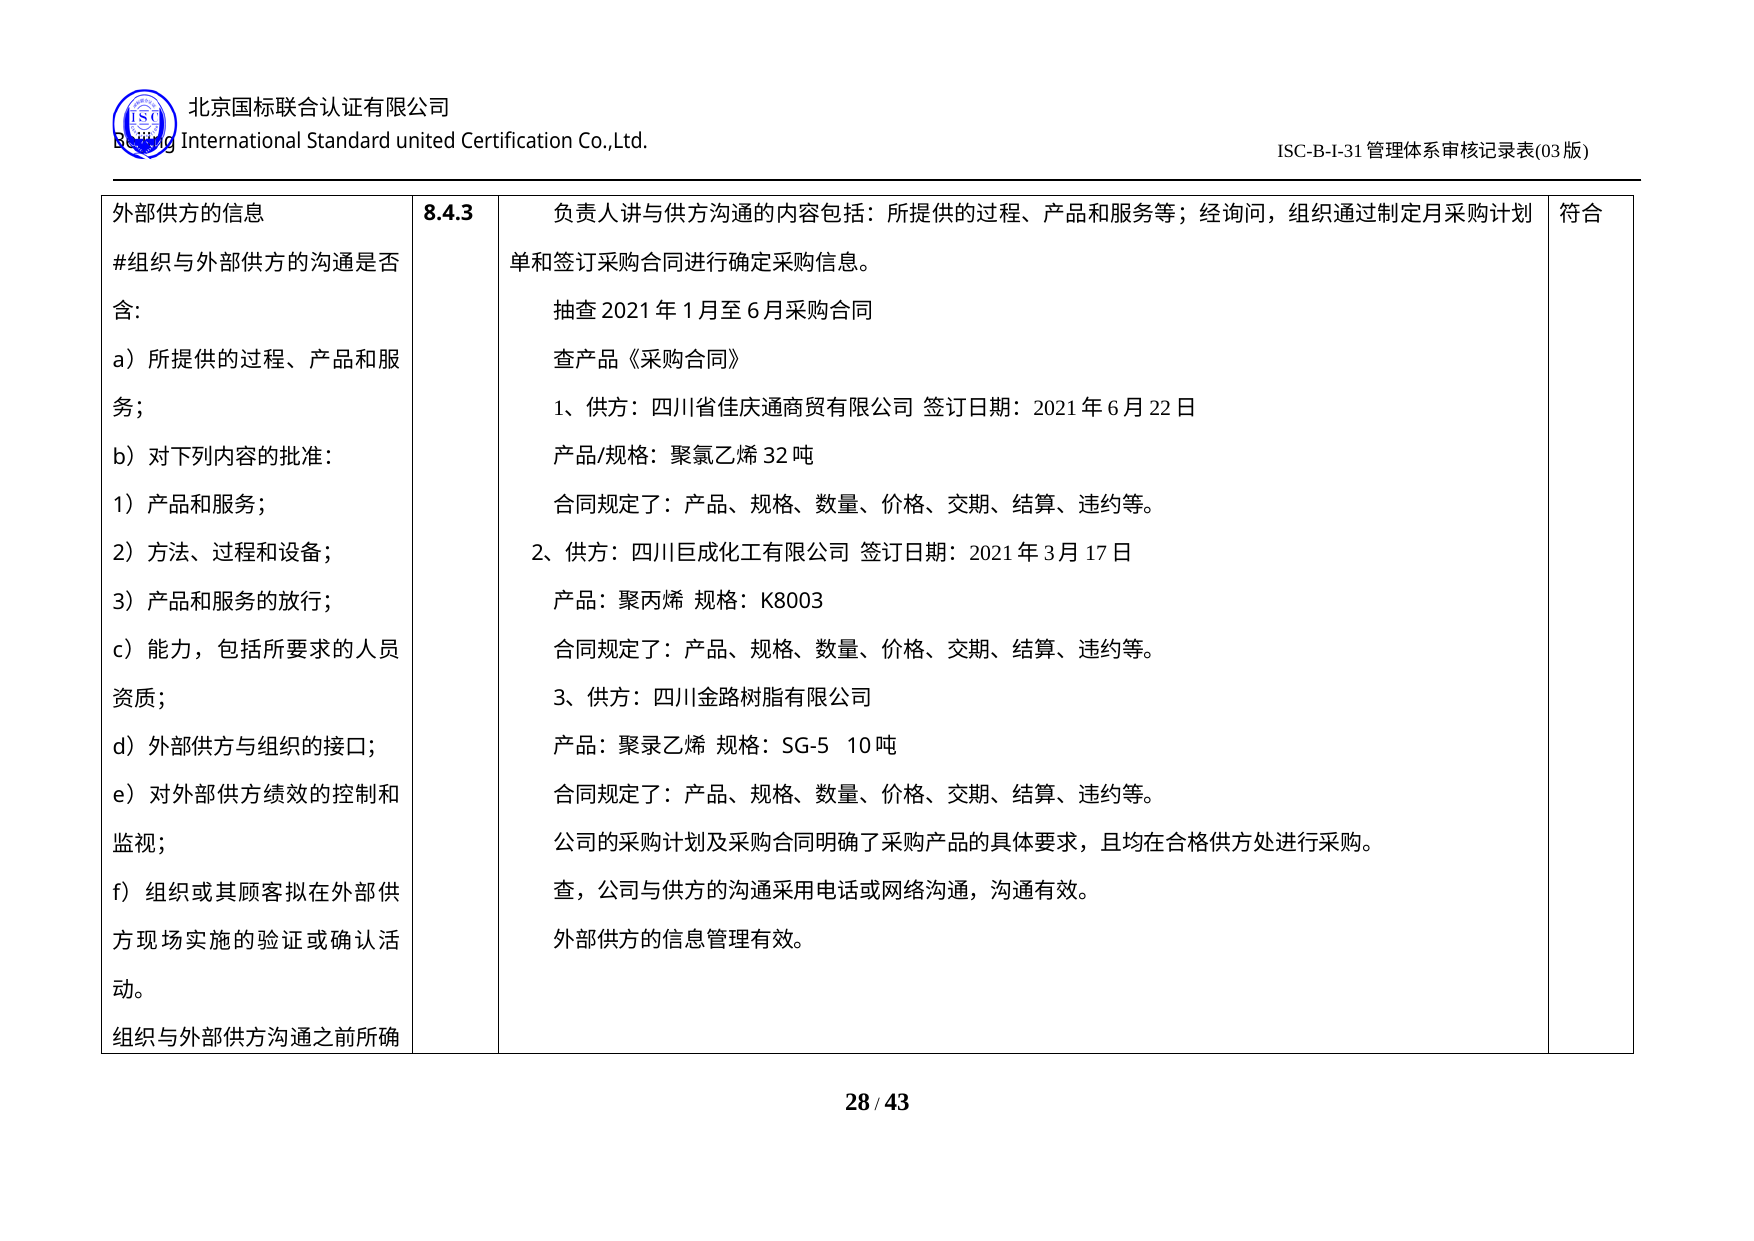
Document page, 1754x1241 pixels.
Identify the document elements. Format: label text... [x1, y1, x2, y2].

table_cell 符合 [1549, 196, 1633, 1052]
picture [112, 89, 180, 158]
table_cell 8.4.3 [413, 196, 498, 1052]
